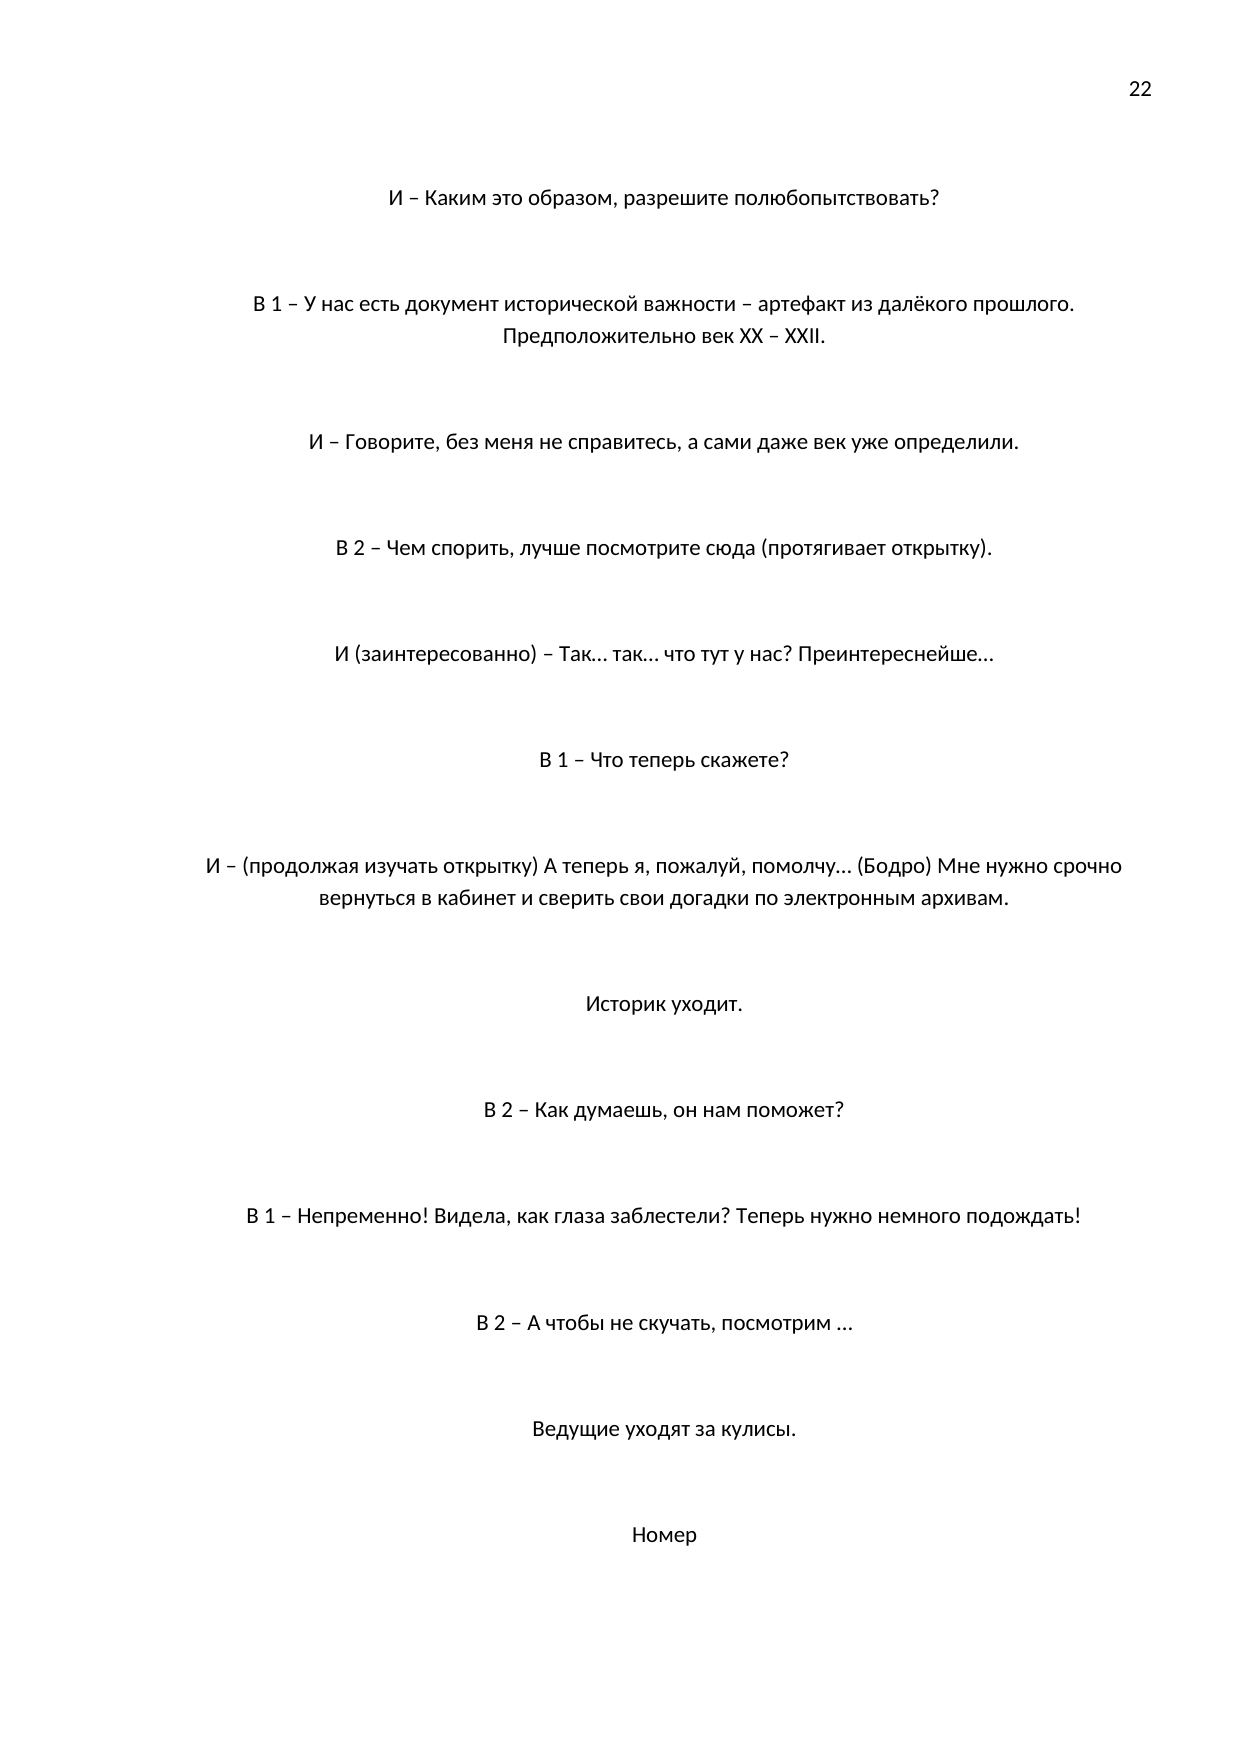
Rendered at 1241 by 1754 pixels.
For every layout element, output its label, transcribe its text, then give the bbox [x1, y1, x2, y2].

text И (заинтересованно) – Так… так… что тут у нас? Преинтереснейше… [177, 639, 1152, 667]
text В 1 – Непременно! Видела, как глаза заблестели? Теперь нужно немного подождать! [177, 1202, 1152, 1229]
text И – Говорите, без меня не справитесь, а сами даже век уже определили. [177, 427, 1152, 455]
text В 2 – А чтобы не скучать, посмотрим … [177, 1308, 1152, 1336]
text Ведущие уходят за кулисы. [177, 1414, 1152, 1442]
text В 2 – Чем спорить, лучше посмотрите сюда (протягивает открытку). [177, 533, 1152, 561]
text Историк уходит. [177, 989, 1152, 1017]
text В 2 – Как думаешь, он нам поможет? [177, 1096, 1152, 1123]
text Номер [177, 1520, 1152, 1548]
text В 1 – Что теперь скажете? [177, 745, 1152, 773]
text И – Каким это образом, разрешите полюбопытствовать? [177, 183, 1152, 211]
text В 1 – У нас есть документ исторической важности – артефакт из далёкого прошлого. Предположительно век XX – XXII. [177, 289, 1152, 349]
text И – (продолжая изучать открытку) А теперь я, пожалуй, помолчу… (Бодро) Мне нужно срочно вернуться в кабинет и сверить свои догадки по электронным архивам. [177, 851, 1152, 911]
